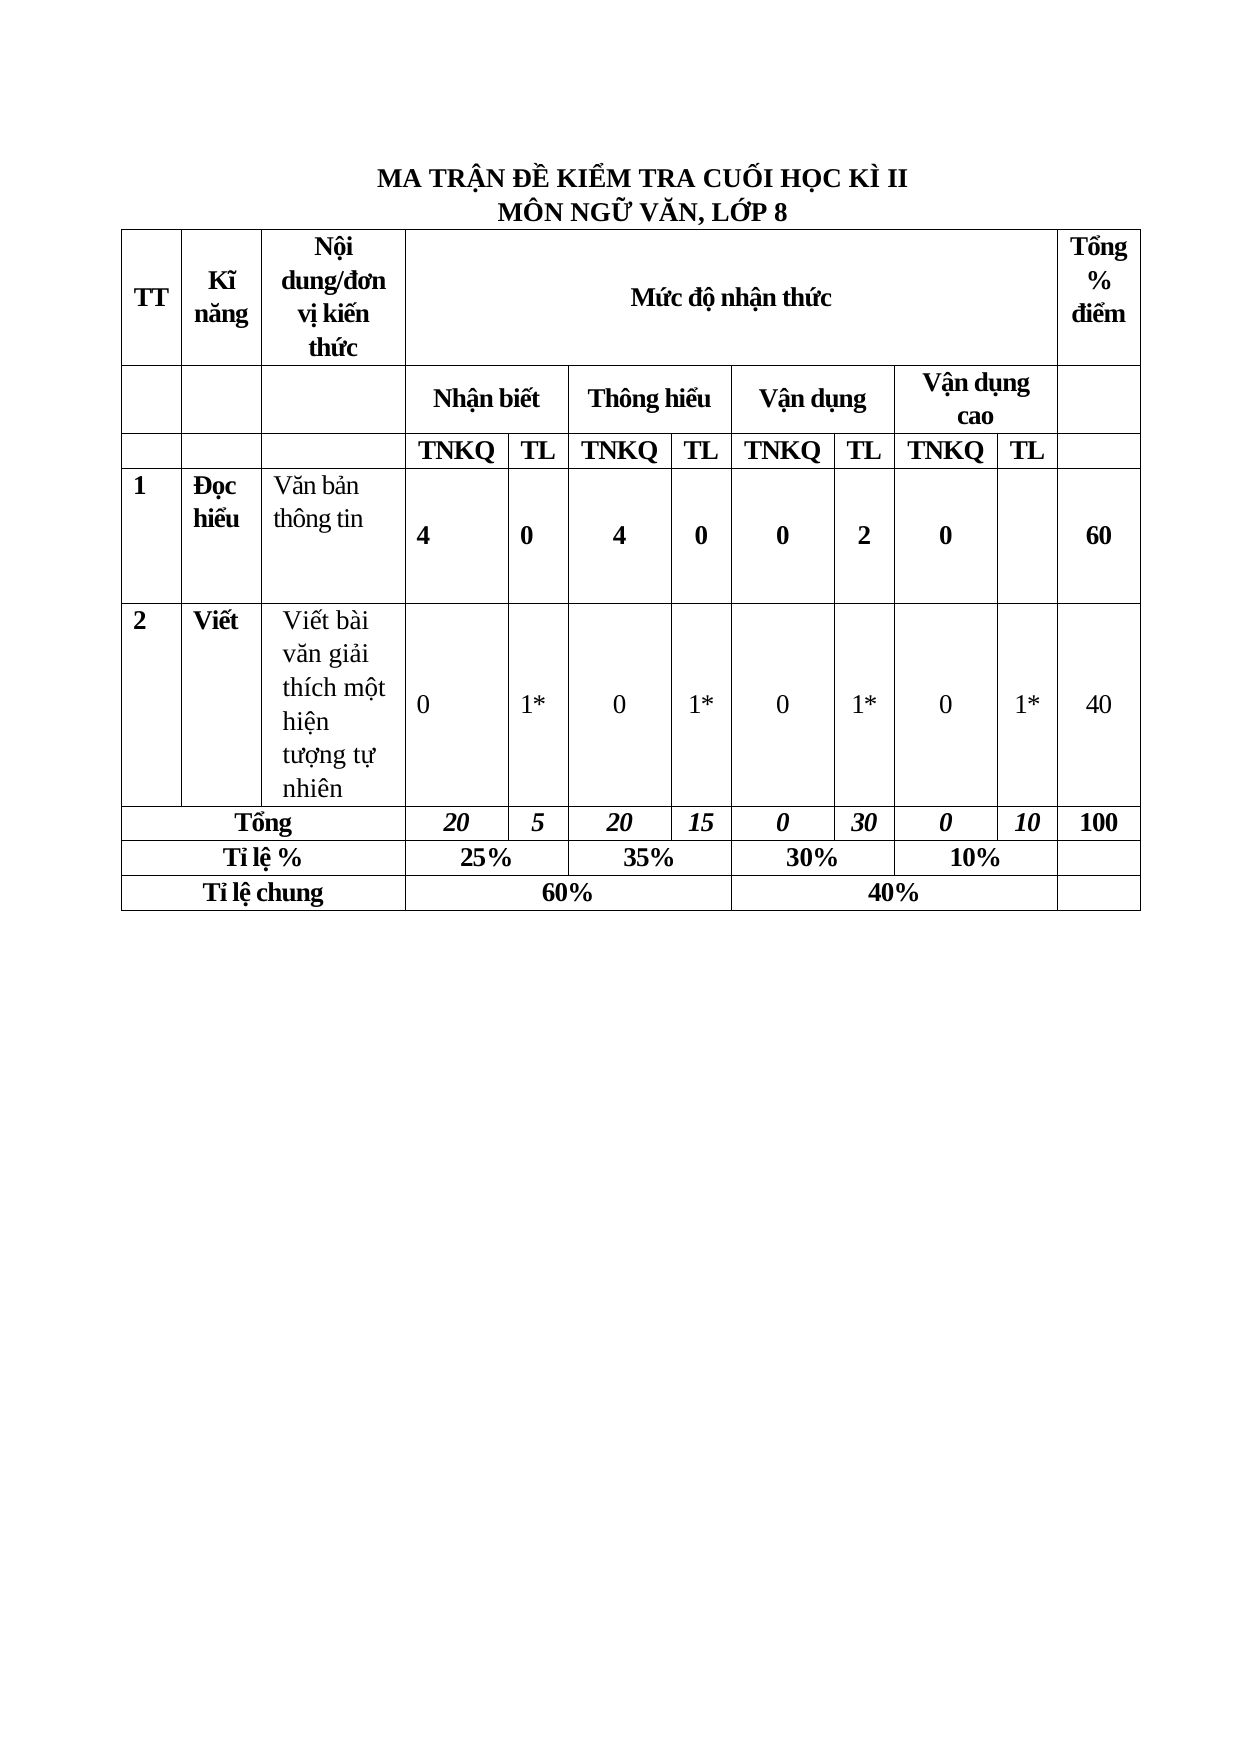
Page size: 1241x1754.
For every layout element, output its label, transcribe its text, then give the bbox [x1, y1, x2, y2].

table_cell 60 [1058, 469, 1140, 603]
table_cell [182, 434, 261, 468]
table_cell TNKQ [895, 434, 997, 468]
table_cell 0 [895, 469, 997, 603]
table_header Kĩ năng [182, 230, 261, 365]
table_cell TNKQ [406, 434, 508, 468]
table_cell Vận dụng cao [895, 366, 1057, 433]
table_cell TNKQ [569, 434, 671, 468]
table_cell 40% [732, 876, 1057, 910]
table_cell [1058, 366, 1140, 433]
table_cell 0 [732, 807, 834, 840]
table_cell 1* [835, 604, 894, 806]
table_cell 40 [1058, 604, 1140, 806]
table_cell 35% [569, 841, 731, 875]
table_cell [1058, 876, 1140, 910]
table_cell 0 [569, 604, 671, 806]
table_cell 15 [672, 807, 731, 840]
table_cell 2 [835, 469, 894, 603]
table_cell Thông hiểu [569, 366, 731, 433]
table_header Mức độ nhận thức [406, 230, 1057, 365]
table_cell [1058, 434, 1140, 468]
table_cell 100 [1058, 807, 1140, 840]
table_cell 60% [406, 876, 731, 910]
table_cell Viết bài văn giải thích một hiện tượng tự nhiên [262, 604, 405, 806]
table_cell 1 [122, 469, 181, 603]
text MA TRẬN ĐỀ KIỂM TRA CUỐI HỌC KÌ II [133, 162, 1152, 193]
table_cell TL [835, 434, 894, 468]
table_cell [262, 434, 405, 468]
table_cell 2 [122, 604, 181, 806]
table_cell 5 [509, 807, 568, 840]
table_cell [262, 366, 405, 433]
table_cell TL [672, 434, 731, 468]
table_cell 0 [732, 604, 834, 806]
table_cell 4 [406, 469, 508, 603]
table_cell 0 [732, 469, 834, 603]
table_cell 20 [406, 807, 508, 840]
table_cell Văn bản thông tin [262, 469, 405, 603]
table_cell Tỉ lệ % [122, 841, 405, 875]
table_cell 0 [895, 807, 997, 840]
table_header Nội dung/đơn vị kiến thức [262, 230, 405, 365]
table_header Tổng % điểm [1058, 230, 1140, 365]
table_cell 0 [672, 469, 731, 603]
text MÔN NGỮ VĂN, LỚP 8 [133, 196, 1152, 227]
table_cell [122, 366, 181, 433]
table_cell 30% [732, 841, 894, 875]
table_cell 0 [509, 469, 568, 603]
table_cell 10 [998, 807, 1057, 840]
table_cell 1* [998, 604, 1057, 806]
table_cell [998, 469, 1057, 603]
table_cell 25% [406, 841, 568, 875]
table_cell Viết [182, 604, 261, 806]
table_cell 30 [835, 807, 894, 840]
table_cell [182, 366, 261, 433]
table_cell 1* [509, 604, 568, 806]
table_cell TL [998, 434, 1057, 468]
table_cell Nhận biết [406, 366, 568, 433]
table_cell 1* [672, 604, 731, 806]
table_cell TL [509, 434, 568, 468]
table_cell [122, 434, 181, 468]
table_cell Tỉ lệ chung [122, 876, 405, 910]
table_cell 10% [895, 841, 1057, 875]
table_cell TNKQ [732, 434, 834, 468]
table_cell 0 [895, 604, 997, 806]
table_cell Tổng [122, 807, 405, 840]
table_cell [1058, 841, 1140, 875]
table_header TT [122, 230, 181, 365]
table_cell 20 [569, 807, 671, 840]
table_cell Đọc hiểu [182, 469, 261, 603]
table_cell Vận dụng [732, 366, 894, 433]
table_cell 0 [406, 604, 508, 806]
table_cell 4 [569, 469, 671, 603]
